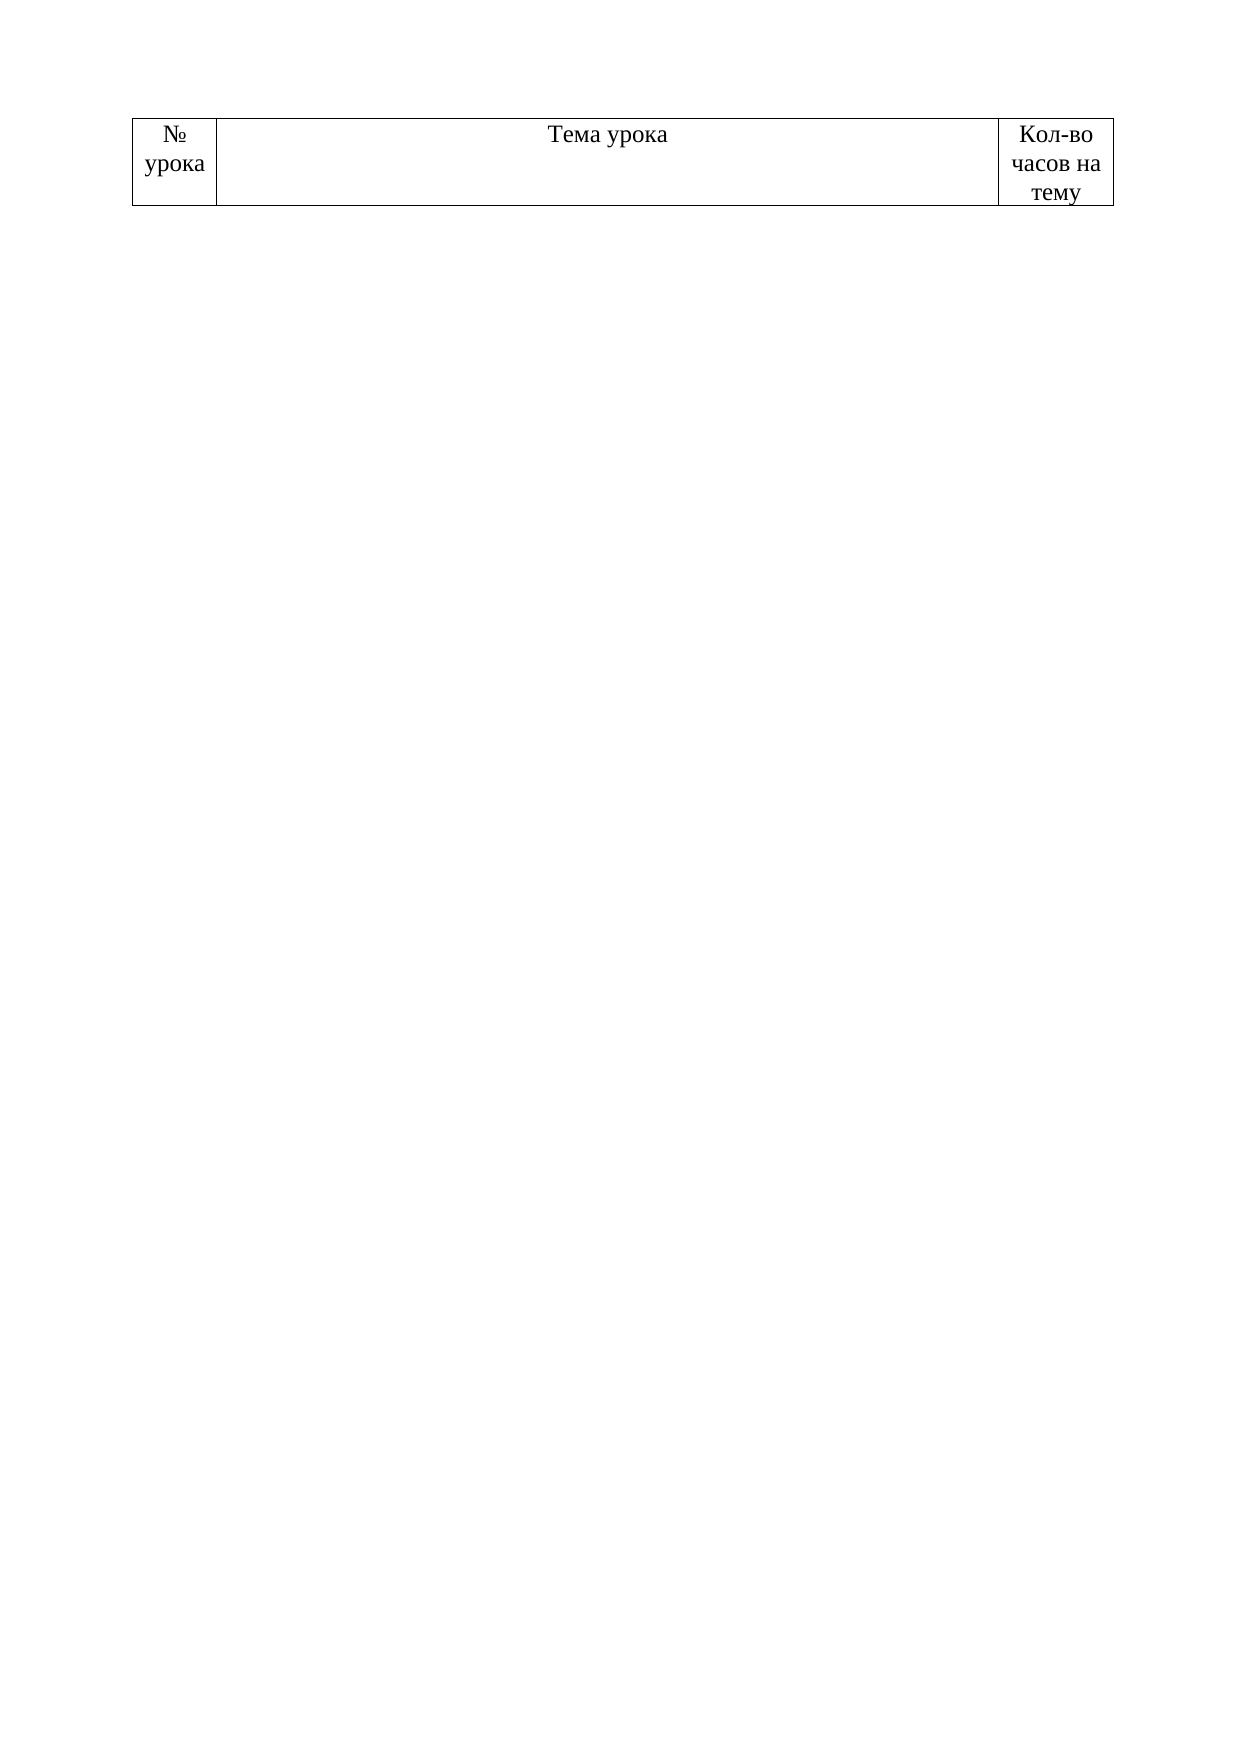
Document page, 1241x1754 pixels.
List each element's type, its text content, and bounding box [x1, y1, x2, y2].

table_header Тема урока [217, 119, 998, 205]
table_header Кол-во часов на тему [999, 119, 1113, 205]
table_header № урока [133, 119, 216, 205]
